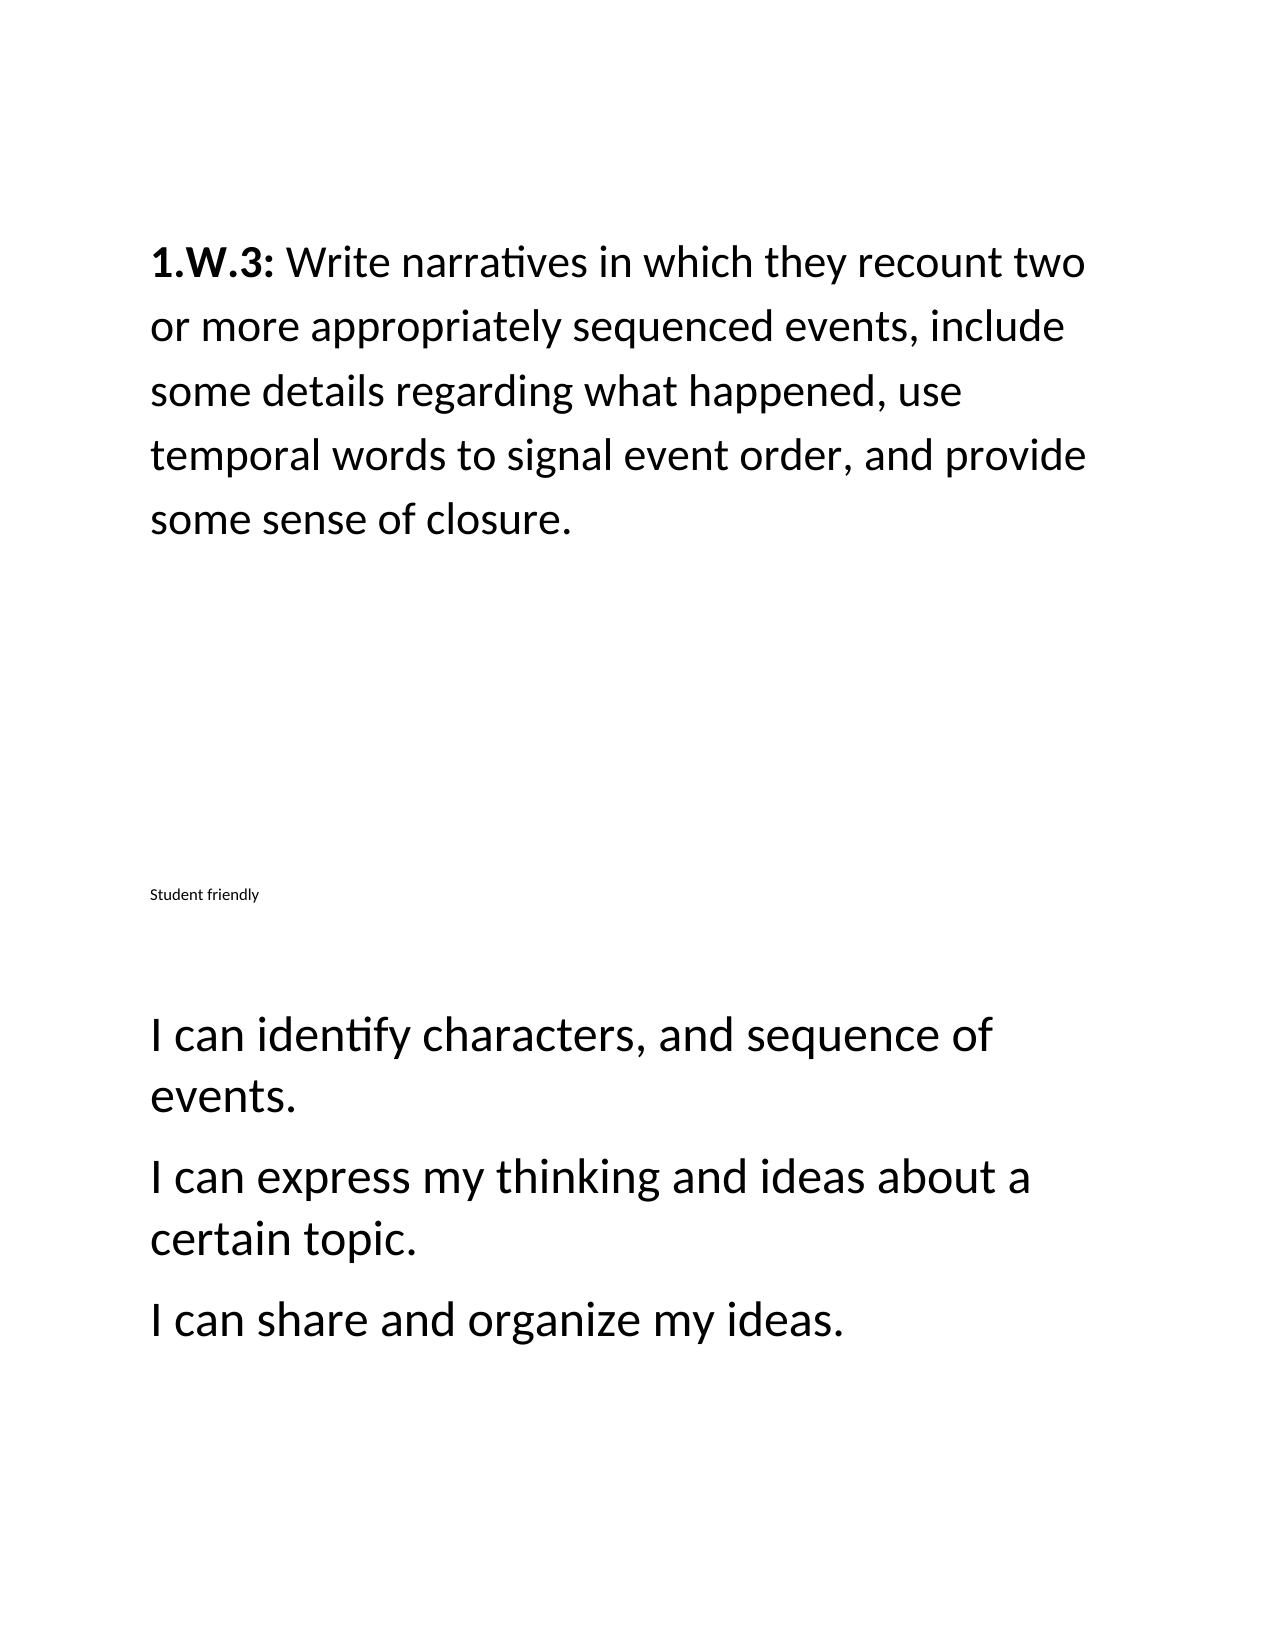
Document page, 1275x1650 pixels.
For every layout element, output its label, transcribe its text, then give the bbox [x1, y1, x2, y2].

text I can express my thinking and ideas about a certain topic. [150, 1145, 1125, 1267]
text Student friendly [150, 884, 1125, 905]
text I can share and organize my ideas. [150, 1288, 1125, 1349]
text 1.W.3: Write narratives in which they recount two or more appropriately sequenced events, include some details regarding what happened, use temporal words to signal event order, and provide some sense of closure. [150, 233, 1125, 546]
text I can identify characters, and sequence of events. [150, 1002, 1125, 1124]
